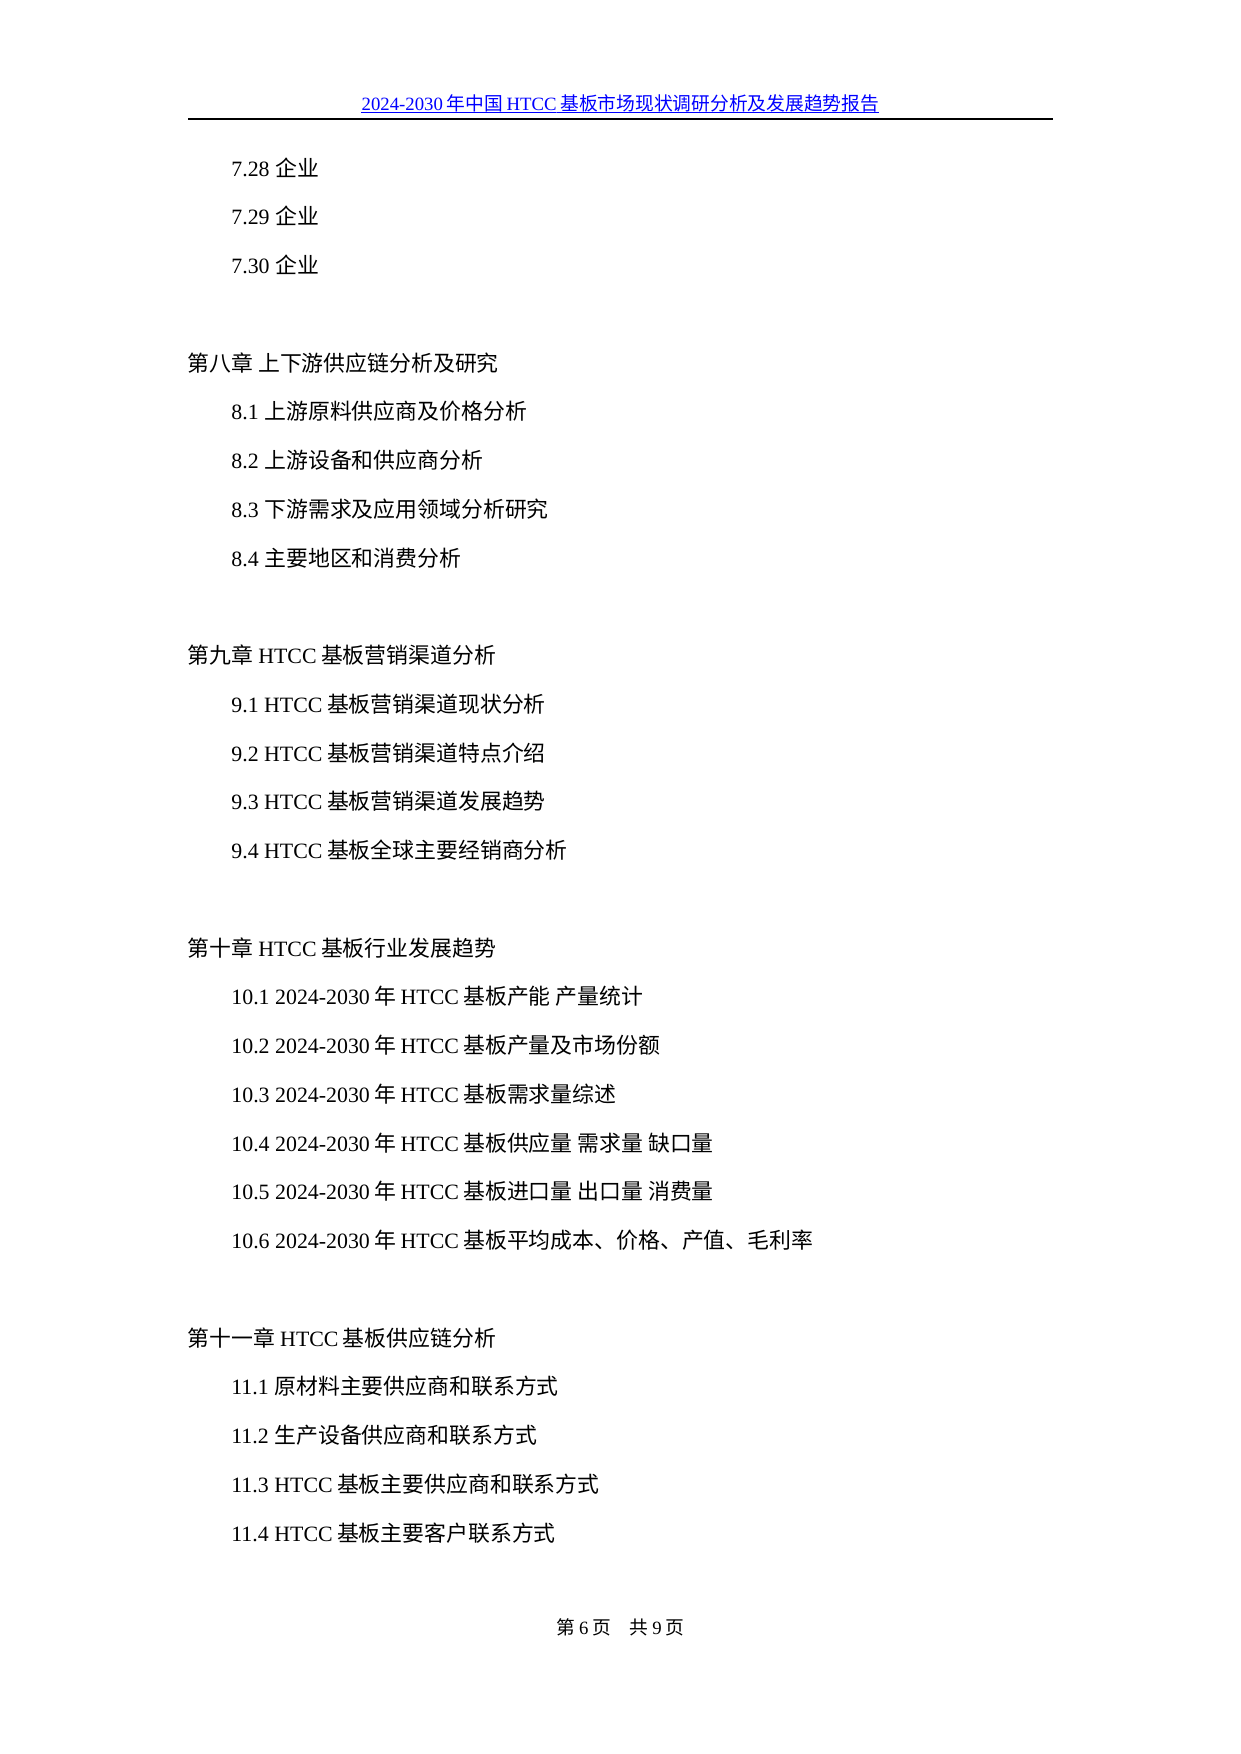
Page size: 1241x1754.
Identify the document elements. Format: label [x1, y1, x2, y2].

text [187, 150, 1053, 1548]
